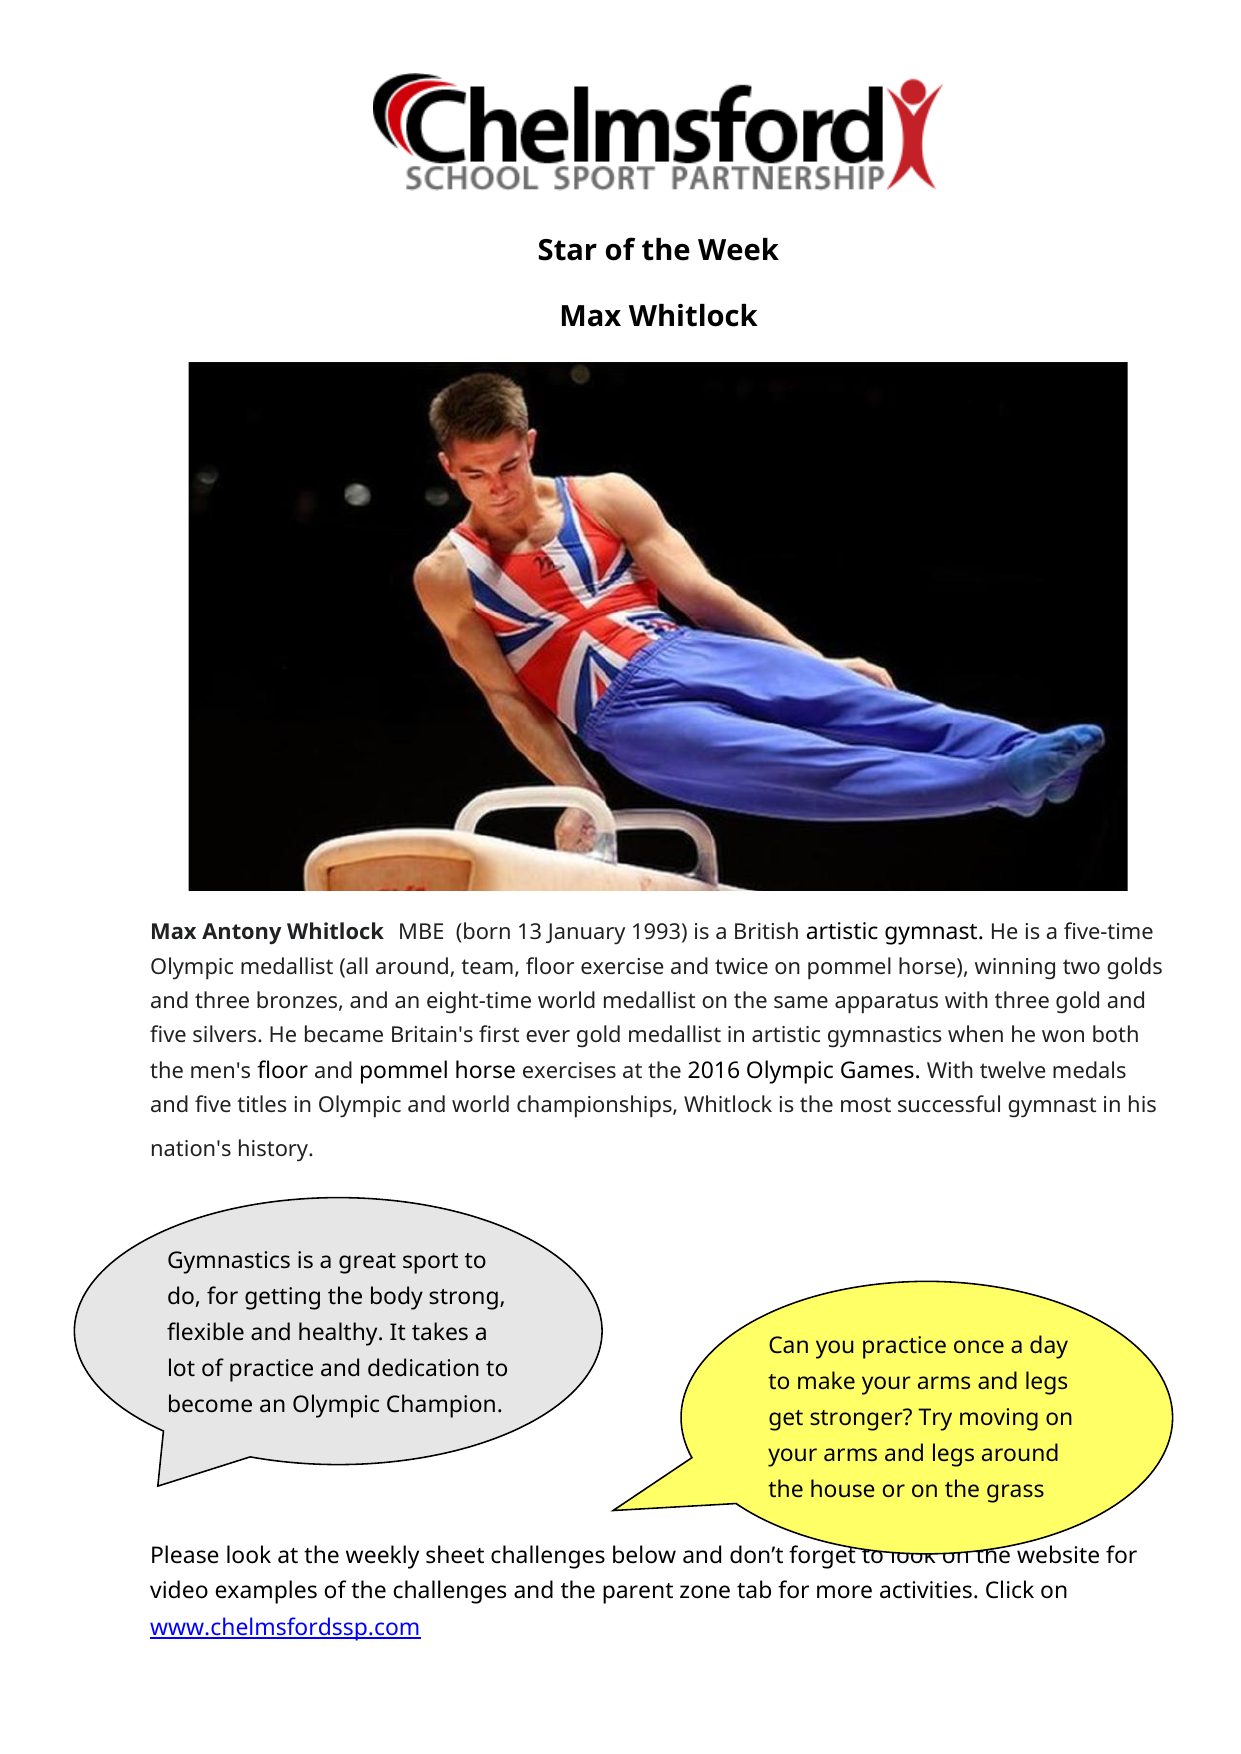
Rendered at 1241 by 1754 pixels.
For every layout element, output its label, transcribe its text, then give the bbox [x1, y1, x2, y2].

picture [188, 362, 1128, 891]
text Max Antony Whitlock MBE (born 13 January 1993) is a British artistic gymnast. He is a five-time Olympic medallist (all around, team, floor exercise and twice on pommel horse), winning two golds and three bronzes, and an eight-time world medallist on the same apparatus with three gold and five silvers. He became Britain's first ever gold medallist in artistic gymnastics when he won both the men's floor and pommel horse exercises at the 2016 Olympic Games. With twelve medals and five titles in Olympic and world championships, Whitlock is the most successful gymnast in his nation's history. [150, 915, 1167, 1165]
text Max Whitlock [150, 296, 1167, 335]
text Please look at the weekly sheet challenges below and don’t forget to look on the website for video examples of the challenges and the parent zone tab for more activities. Click on www.chelmsfordssp.com [150, 1538, 1167, 1642]
picture [373, 73, 944, 191]
